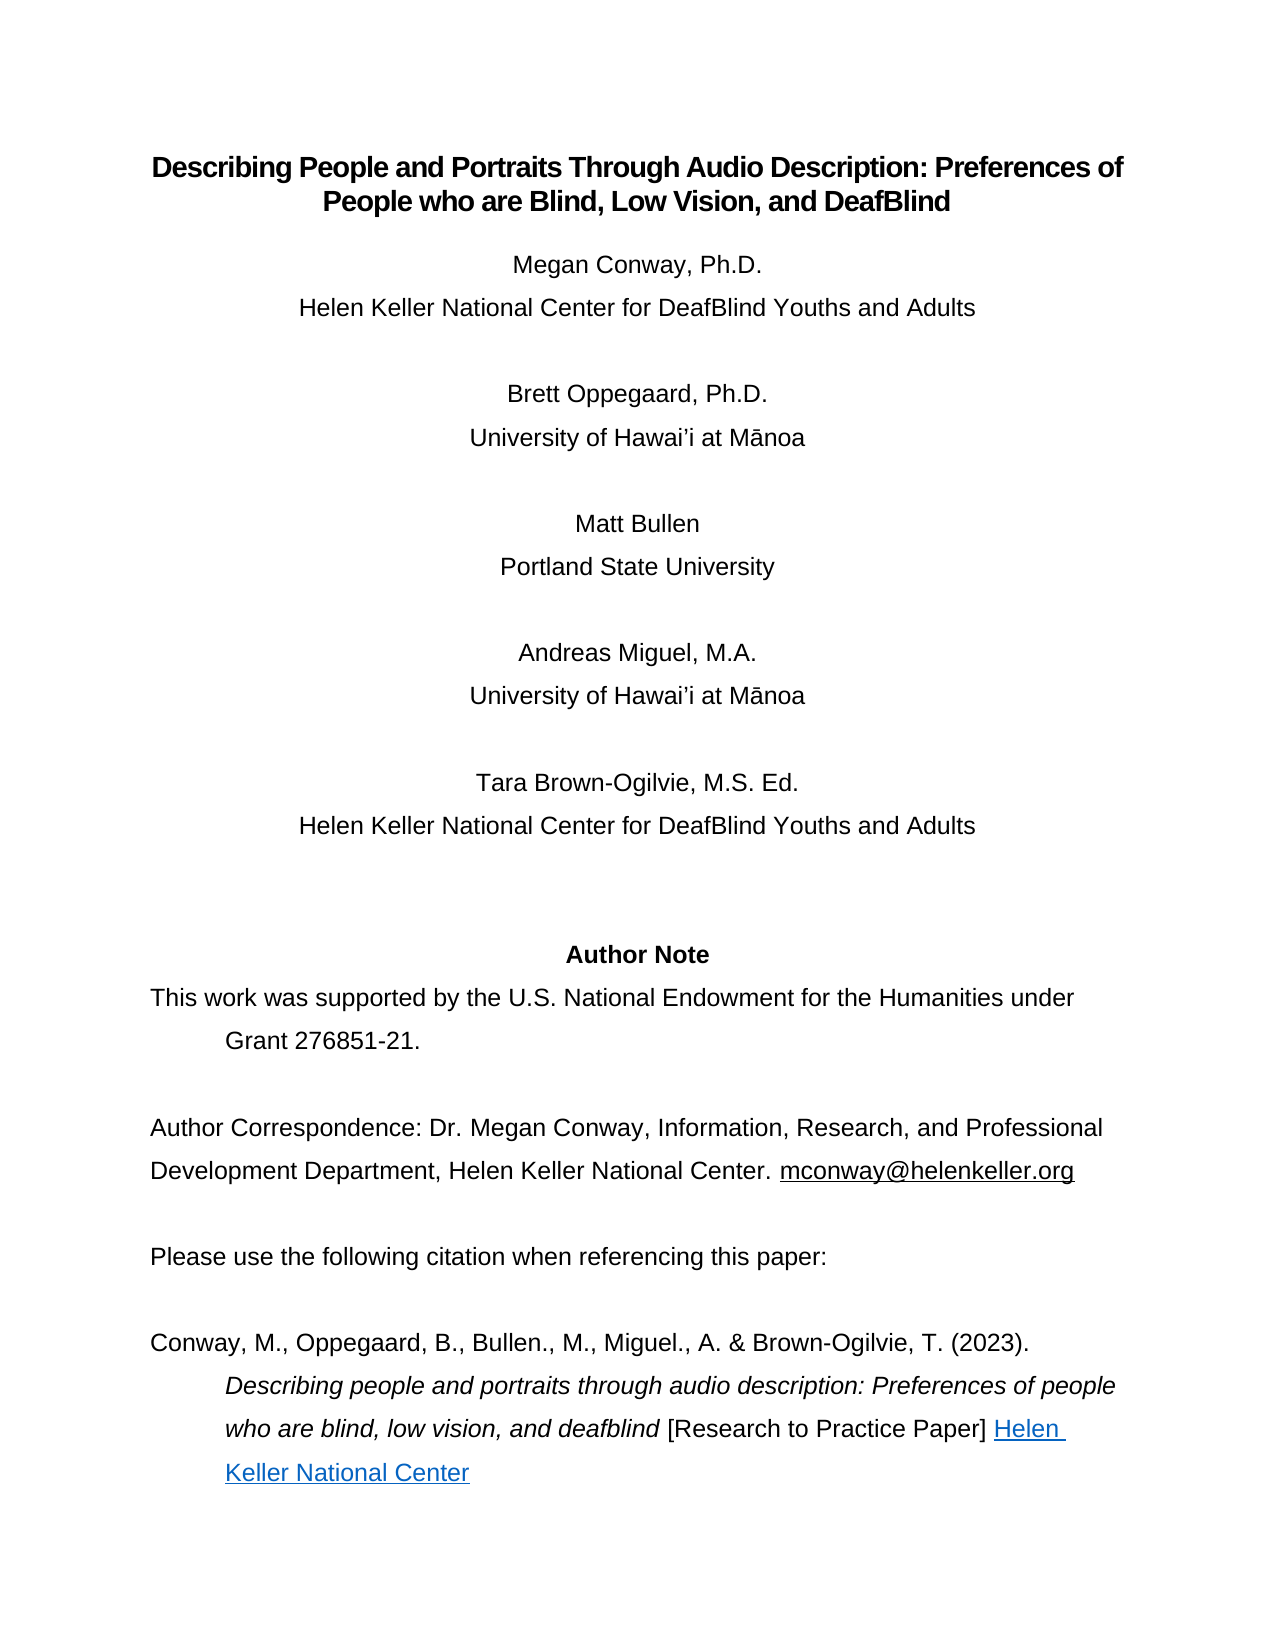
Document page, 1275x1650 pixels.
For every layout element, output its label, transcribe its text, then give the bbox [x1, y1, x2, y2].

text Helen Keller National Center for DeafBlind Youths and Adults [150, 293, 1125, 322]
text Helen Keller National Center for DeafBlind Youths and Adults [150, 811, 1125, 839]
text This work was supported by the U.S. National Endowment for the Humanities under Grant 276851-21. [150, 983, 1125, 1055]
text Please use the following citation when referencing this paper: [150, 1242, 1125, 1271]
text Portland State University [150, 552, 1125, 581]
text Author Correspondence: Dr. Megan Conway, Information, Research, and Professional Development Department, Helen Keller National Center. mconway@helenkeller.org [150, 1113, 1125, 1184]
title Describing People and Portraits Through Audio Description: Preferences of People who are Blind, Low Vision, and DeafBlind [150, 150, 1125, 217]
text Conway, M., Oppegaard, B., Bullen., M., Miguel., A. & Brown-Ogilvie, T. (2023). Describing people and portraits through audio description: Preferences of people who are blind, low vision, and deafblind [Research to Practice Paper] Helen Keller National Center [150, 1328, 1125, 1486]
text University of Hawai’i at Mānoa [150, 681, 1125, 710]
text University of Hawai’i at Mānoa [150, 423, 1125, 451]
text Tara Brown-Ogilvie, M.S. Ed. [150, 768, 1125, 796]
text Matt Bullen [150, 509, 1125, 538]
text Brett Oppegaard, Ph.D. [150, 379, 1125, 408]
text Megan Conway, Ph.D. [150, 250, 1125, 279]
text Author Note [150, 940, 1125, 969]
text Andreas Miguel, M.A. [150, 638, 1125, 667]
